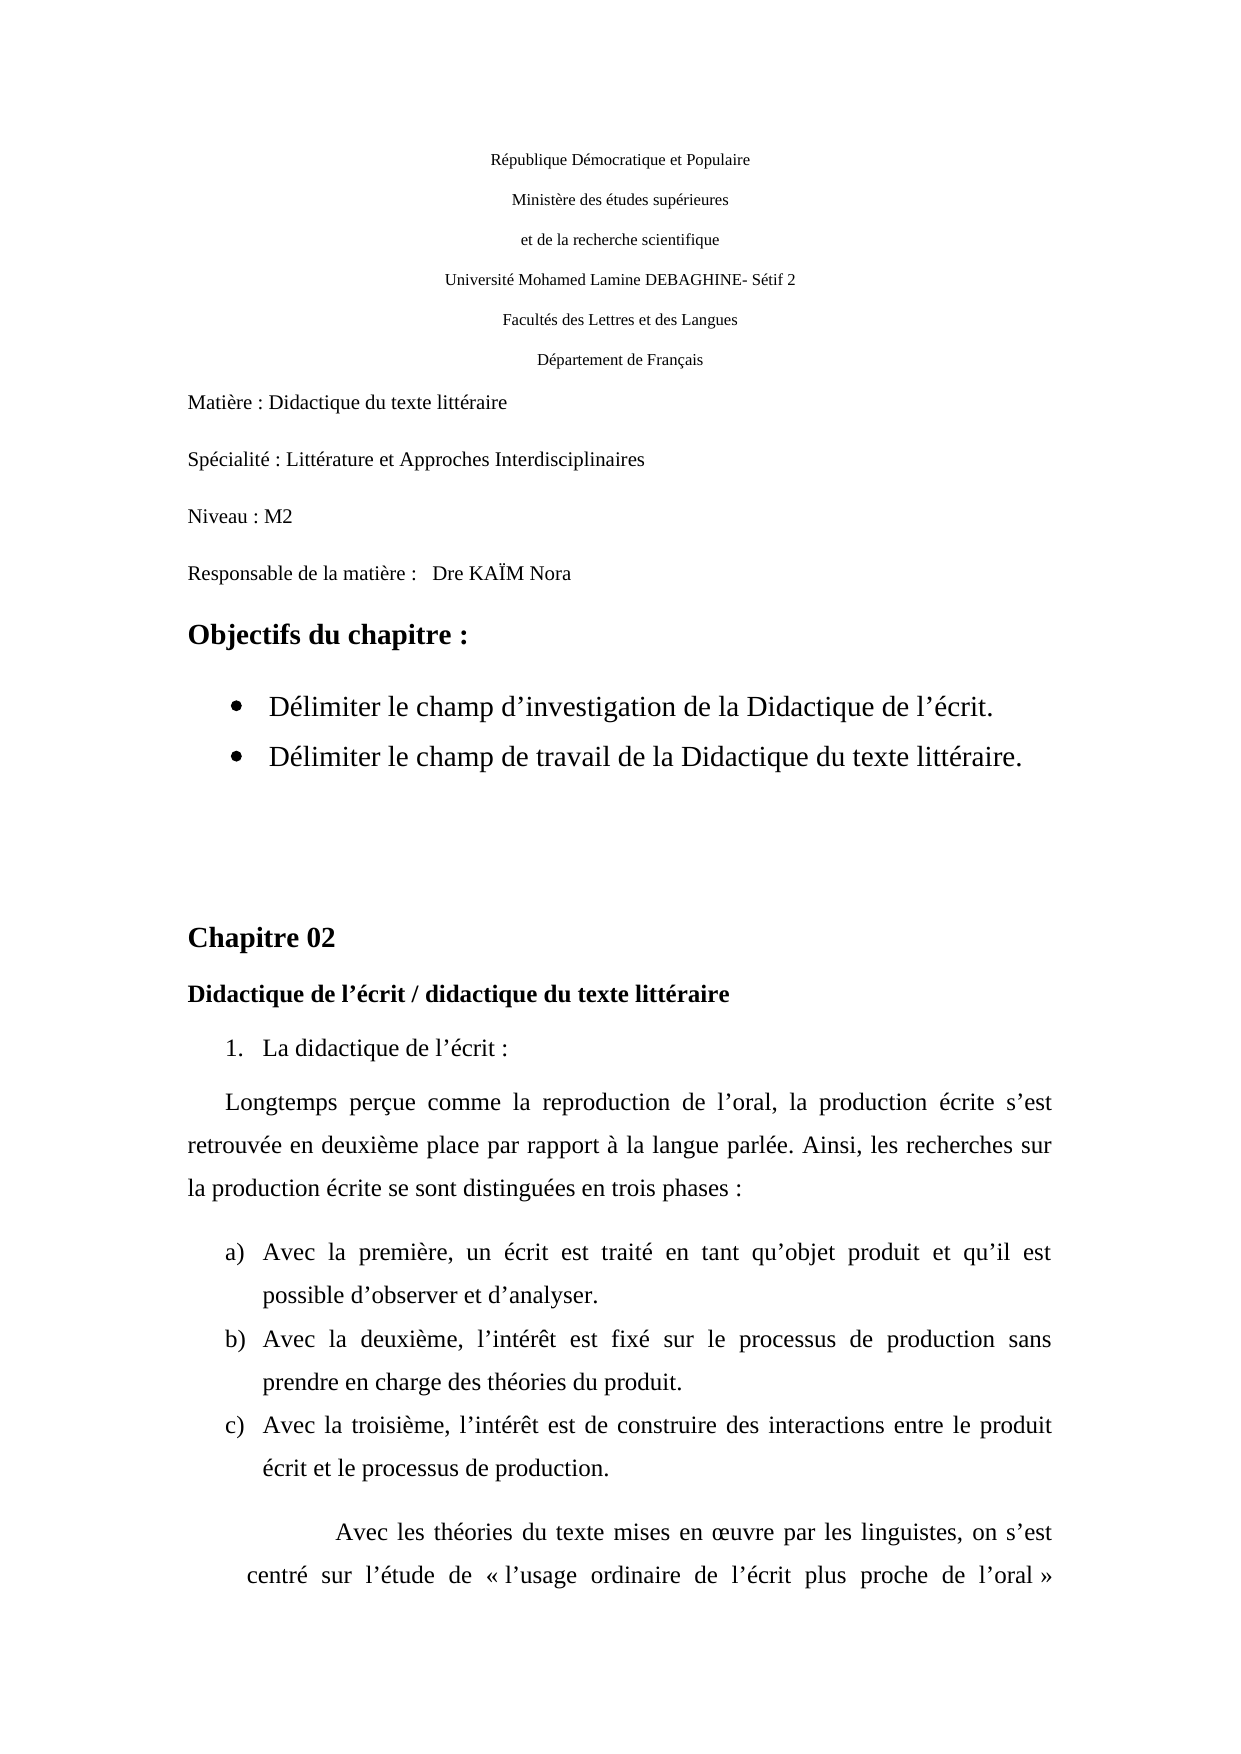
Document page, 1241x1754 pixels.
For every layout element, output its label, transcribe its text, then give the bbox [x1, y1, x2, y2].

list La didactique de l’écrit : [225, 1033, 1053, 1062]
list Avec la troisième, l’intérêt est de construire des interactions entre le produit écrit et le processus de production. [225, 1410, 1053, 1482]
text et de la recherche scientifique [187, 230, 1053, 249]
text Matière : Didactique du texte littéraire [187, 390, 1053, 414]
text Objectifs du chapitre : [187, 617, 1053, 651]
list Délimiter le champ d’investigation de la Didactique de l’écrit. [231, 689, 1053, 722]
text Longtemps perçue comme la reproduction de l’oral, la production écrite s’est retrouvée en deuxième place par rapport à la langue parlée. Ainsi, les recherches sur la production écrite se sont distinguées en trois phases : [187, 1087, 1053, 1202]
text Responsable de la matière : Dre KAÏM Nora [187, 561, 1053, 585]
text Didactique de l’écrit / didactique du texte littéraire [187, 979, 1053, 1008]
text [247, 1517, 1053, 1589]
text Niveau : M2 [187, 504, 1053, 528]
list Avec la deuxième, l’intérêt est fixé sur le processus de production sans prendre en charge des théories du produit. [225, 1324, 1053, 1396]
text Ministère des études supérieures [187, 190, 1053, 209]
text Chapitre 02 [187, 920, 1053, 954]
list Délimiter le champ de travail de la Didactique du texte littéraire. [231, 739, 1053, 773]
text Facultés des Lettres et des Langues [187, 310, 1053, 329]
list Avec la première, un écrit est traité en tant qu’objet produit et qu’il est possible d’observer et d’analyser. [225, 1237, 1053, 1309]
text Université Mohamed Lamine DEBAGHINE- Sétif 2 [187, 270, 1053, 289]
text Spécialité : Littérature et Approches Interdisciplinaires [187, 447, 1053, 471]
text République Démocratique et Populaire [187, 150, 1053, 169]
text Département de Français [187, 350, 1053, 369]
